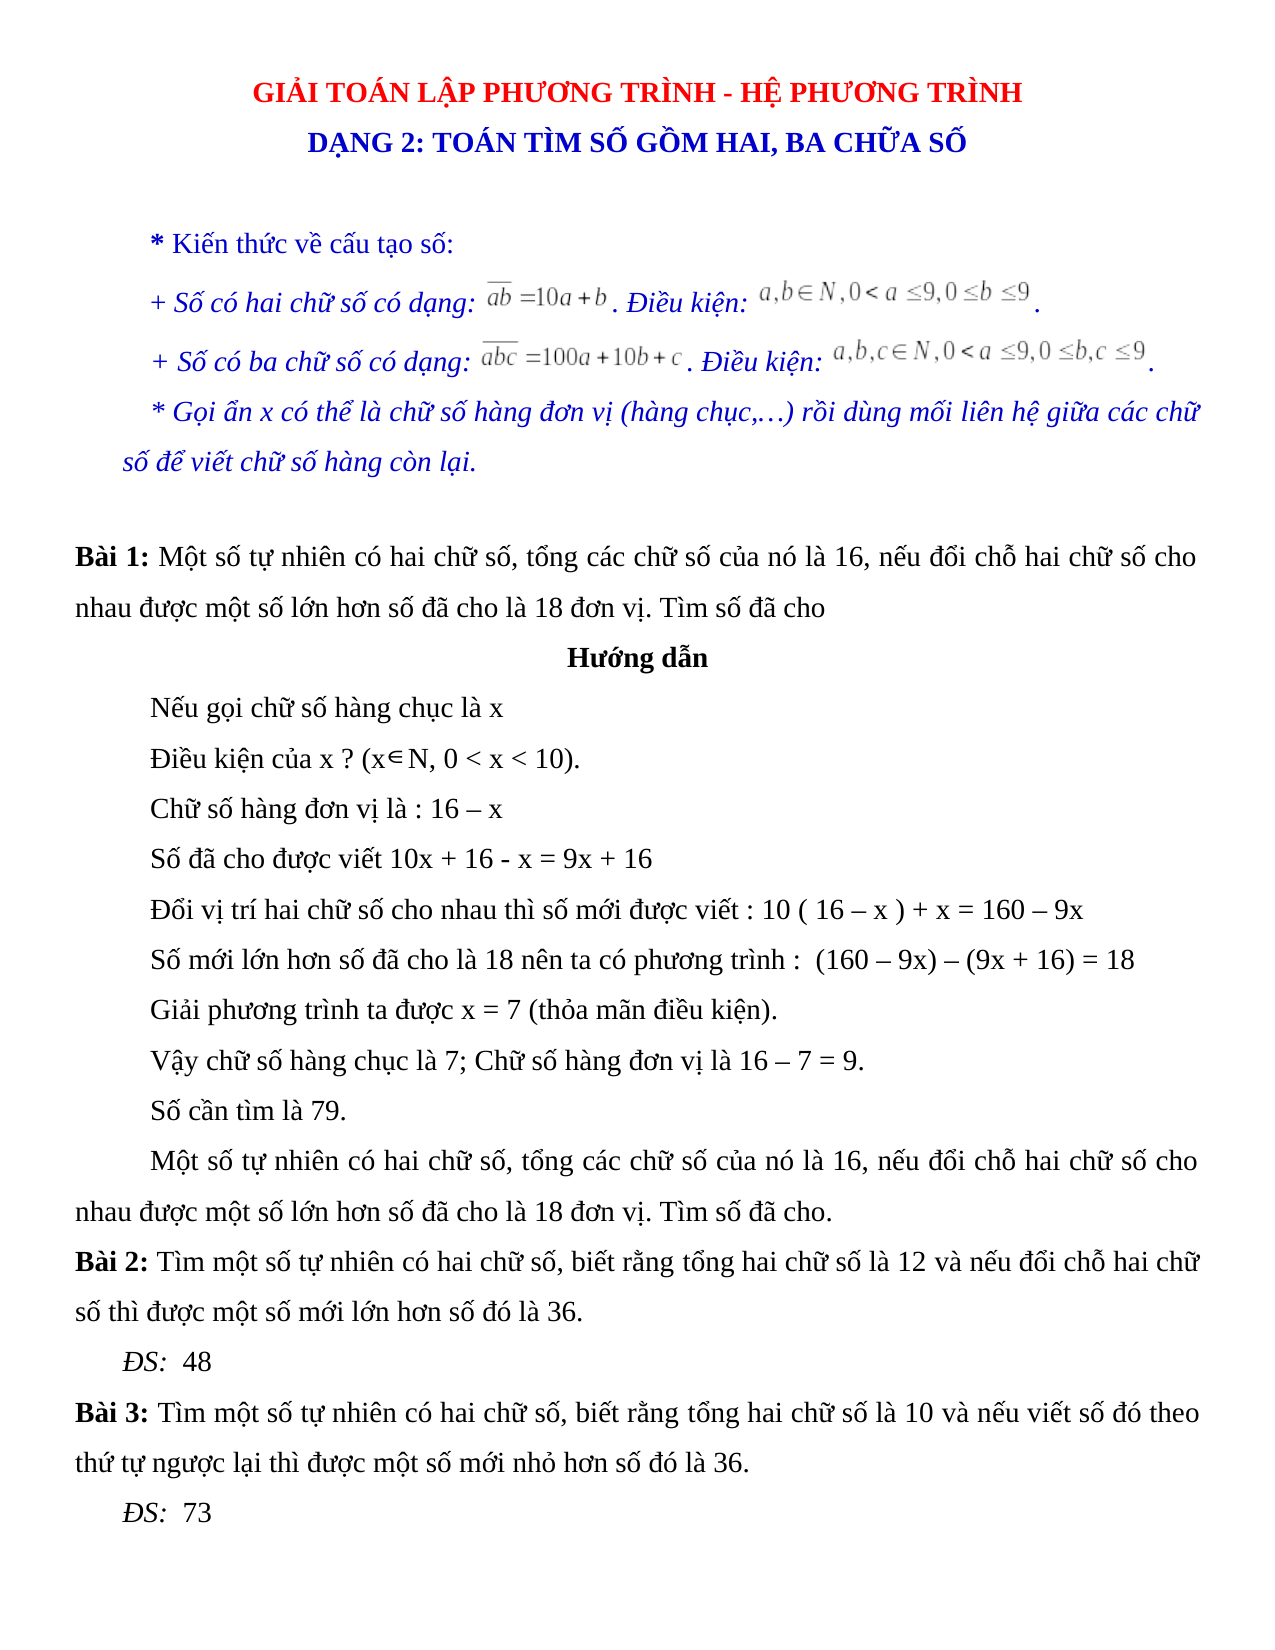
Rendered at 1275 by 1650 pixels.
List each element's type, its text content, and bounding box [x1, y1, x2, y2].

text Số mới lớn hơn số đã cho là 18 nên ta có phương trình : (160 – 9x) – (9x + 16) = 18 [75, 942, 1200, 976]
text ĐS: 48 [75, 1344, 1200, 1378]
text Đổi vị trí hai chữ số cho nhau thì số mới được viết : 10 ( 16 – x ) + x = 160 – 9x [75, 892, 1200, 925]
text Chữ số hàng đơn vị là : 16 – x [75, 791, 1200, 825]
text * Gọi ẩn x có thể là chữ số hàng đơn vị (hàng chục,…) rồi dùng mối liên hệ giữa các chữ số để viết chữ số hàng còn lại. [75, 394, 1200, 478]
text Giải phương trình ta được x = 7 (thỏa mãn điều kiện). [75, 992, 1200, 1026]
text + Số có hai chữ số có dạng: . Điều kiện: . [75, 276, 1200, 318]
text ĐS: 73 [75, 1496, 1200, 1529]
text Bài 2: Tìm một số tự nhiên có hai chữ số, biết rằng tổng hai chữ số là 12 và nếu đổi chỗ hai chữ số thì được một số mới lớn hơn số đó là 36. [75, 1244, 1200, 1328]
text Bài 3: Tìm một số tự nhiên có hai chữ số, biết rằng tổng hai chữ số là 10 và nếu viết số đó theo thứ tự ngược lại thì được một số mới nhỏ hơn số đó là 36. [75, 1395, 1200, 1479]
text Bài 1: Một số tự nhiên có hai chữ số, tổng các chữ số của nó là 16, nếu đổi chỗ hai chữ số cho nhau được một số lớn hơn số đã cho là 18 đơn vị. Tìm số đã cho [75, 539, 1200, 623]
text Hướng dẫn [75, 640, 1200, 674]
text DẠNG 2: TOÁN TÌM SỐ GỒM HAI, BA CHỮA SỐ [75, 125, 1200, 159]
text Nếu gọi chữ số hàng chục là x [75, 691, 1200, 724]
text Điều kiện của x ? (xN, 0 < x < 10). [75, 741, 1200, 774]
text Số đã cho được viết 10x + 16 - x = 9x + 16 [75, 841, 1200, 875]
text Vậy chữ số hàng chục là 7; Chữ số hàng đơn vị là 16 – 7 = 9. [75, 1043, 1200, 1076]
text Một số tự nhiên có hai chữ số, tổng các chữ số của nó là 16, nếu đổi chỗ hai chữ số cho nhau được một số lớn hơn số đã cho là 18 đơn vị. Tìm số đã cho. [75, 1143, 1200, 1227]
text + Số có ba chữ số có dạng: . Điều kiện: . [75, 335, 1200, 377]
text Số cần tìm là 79. [75, 1093, 1200, 1127]
text GIẢI TOÁN LẬP PHƯƠNG TRÌNH - HỆ PHƯƠNG TRÌNH [75, 75, 1200, 108]
text * Kiến thức về cấu tạo số: [75, 226, 1200, 259]
